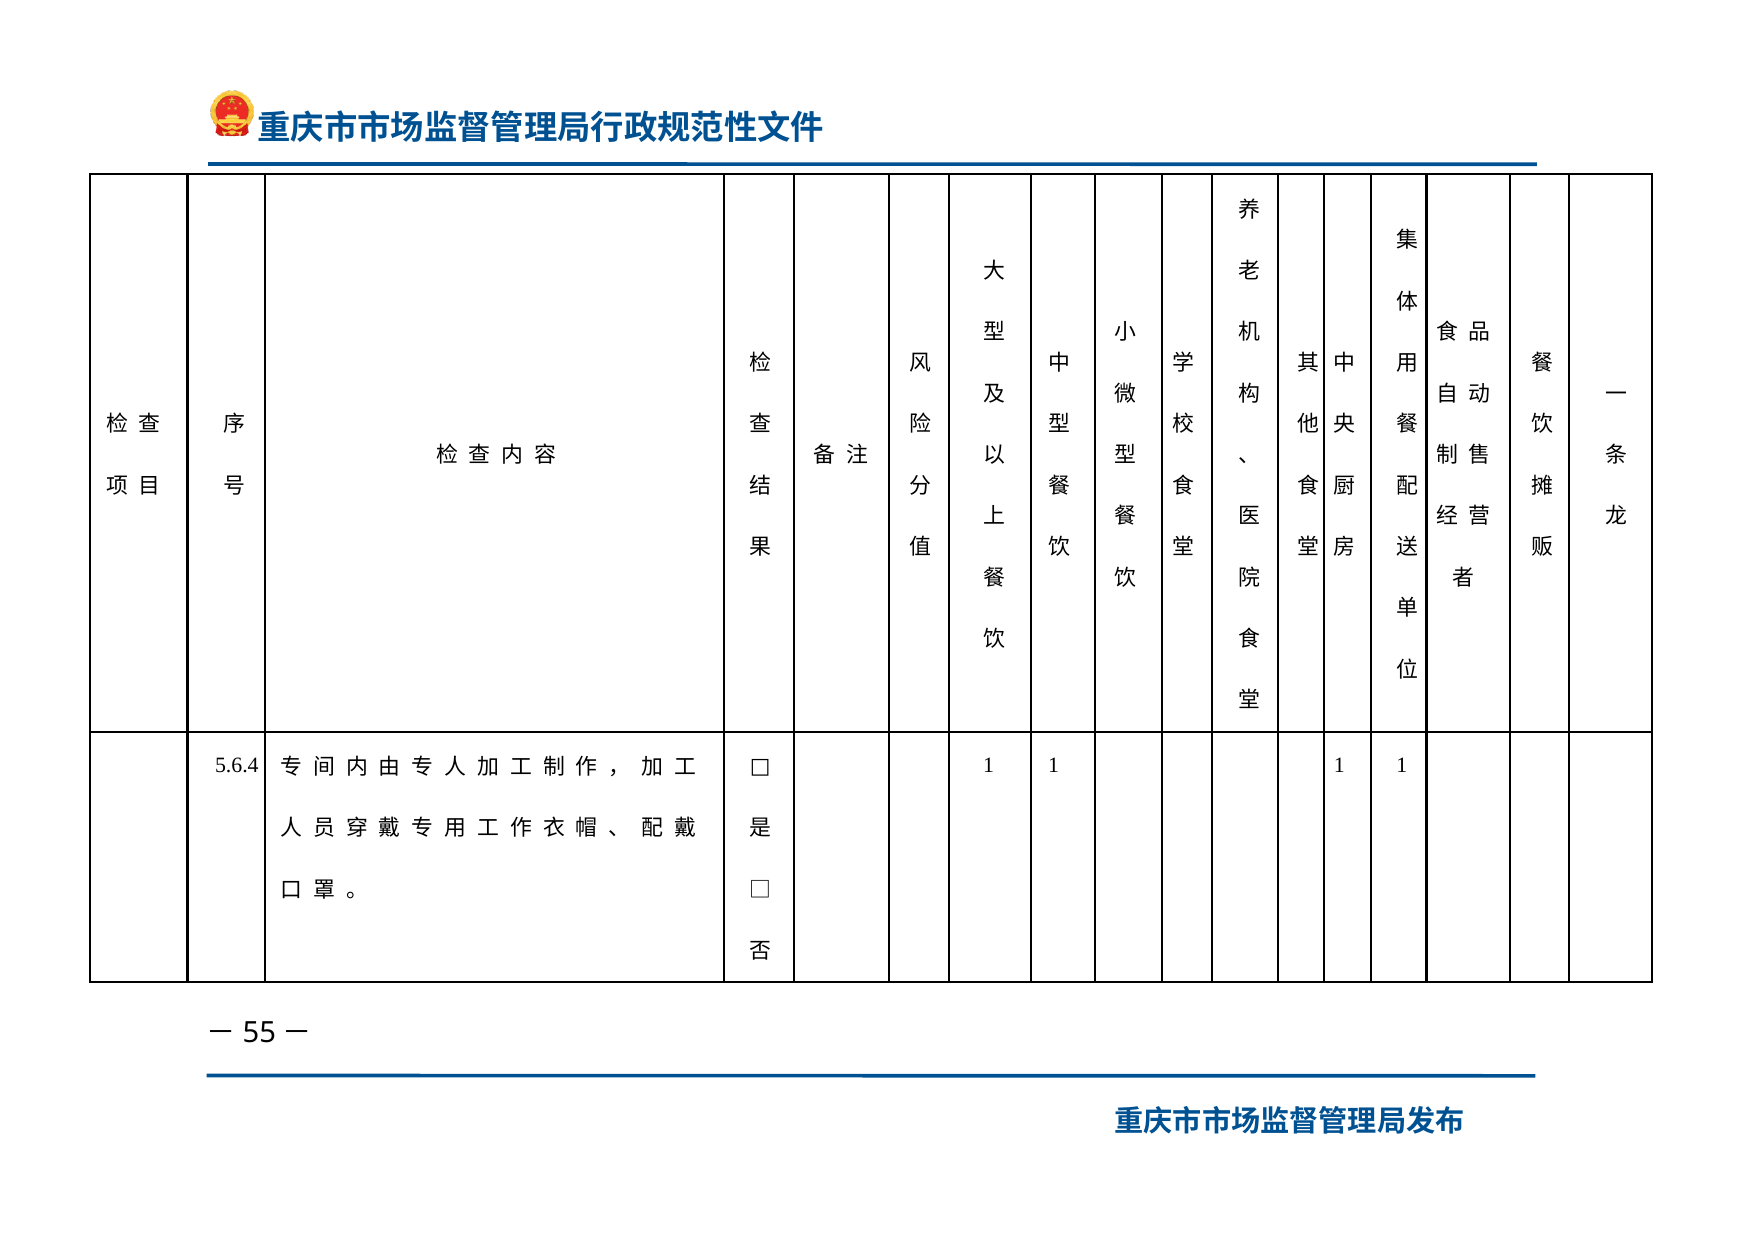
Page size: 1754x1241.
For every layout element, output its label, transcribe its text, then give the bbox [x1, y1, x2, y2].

table_header 大型及以上餐饮 [950, 175, 1030, 731]
table_cell 1 [950, 733, 1030, 981]
table_header 一条龙 [1570, 175, 1651, 731]
table_header 备注 [795, 175, 888, 731]
table_cell 1 [1325, 733, 1370, 981]
table_header 餐饮摊贩 [1511, 175, 1568, 731]
table_cell □是 □否 [725, 733, 793, 981]
table_header 其他食堂 [1279, 175, 1323, 731]
table_header 序号 [189, 175, 264, 731]
table_header 集体用餐配送单位 [1372, 175, 1425, 731]
table_header 学校食堂 [1163, 175, 1211, 731]
table_header 养老机构、医院食堂 [1213, 175, 1277, 731]
table_cell [1279, 733, 1323, 981]
table_cell [795, 733, 888, 981]
table_cell 5.6.4 [189, 733, 264, 981]
table_header 检查结果 [725, 175, 793, 731]
table_header 中央厨房 [1325, 175, 1370, 731]
table_cell [1511, 733, 1568, 981]
table_cell [1213, 733, 1277, 981]
table_header 风险分值 [890, 175, 948, 731]
table_cell 1 [1372, 733, 1425, 981]
table_cell [1096, 733, 1161, 981]
table_header 检查内容 [266, 175, 723, 731]
table_cell 专间内由专人加工制作，加工人员穿戴专用工作衣帽、配戴口罩。 [266, 733, 723, 981]
table_cell 1 [1032, 733, 1094, 981]
table_header 中型餐饮 [1032, 175, 1094, 731]
table_header 检查项目 [91, 175, 186, 731]
table_header 食品自动制售经营者 [1428, 175, 1509, 731]
table_cell [1570, 733, 1651, 981]
table_cell [1163, 733, 1211, 981]
picture [206, 88, 258, 140]
table_header 小微型餐饮 [1096, 175, 1161, 731]
table_cell [1428, 733, 1509, 981]
